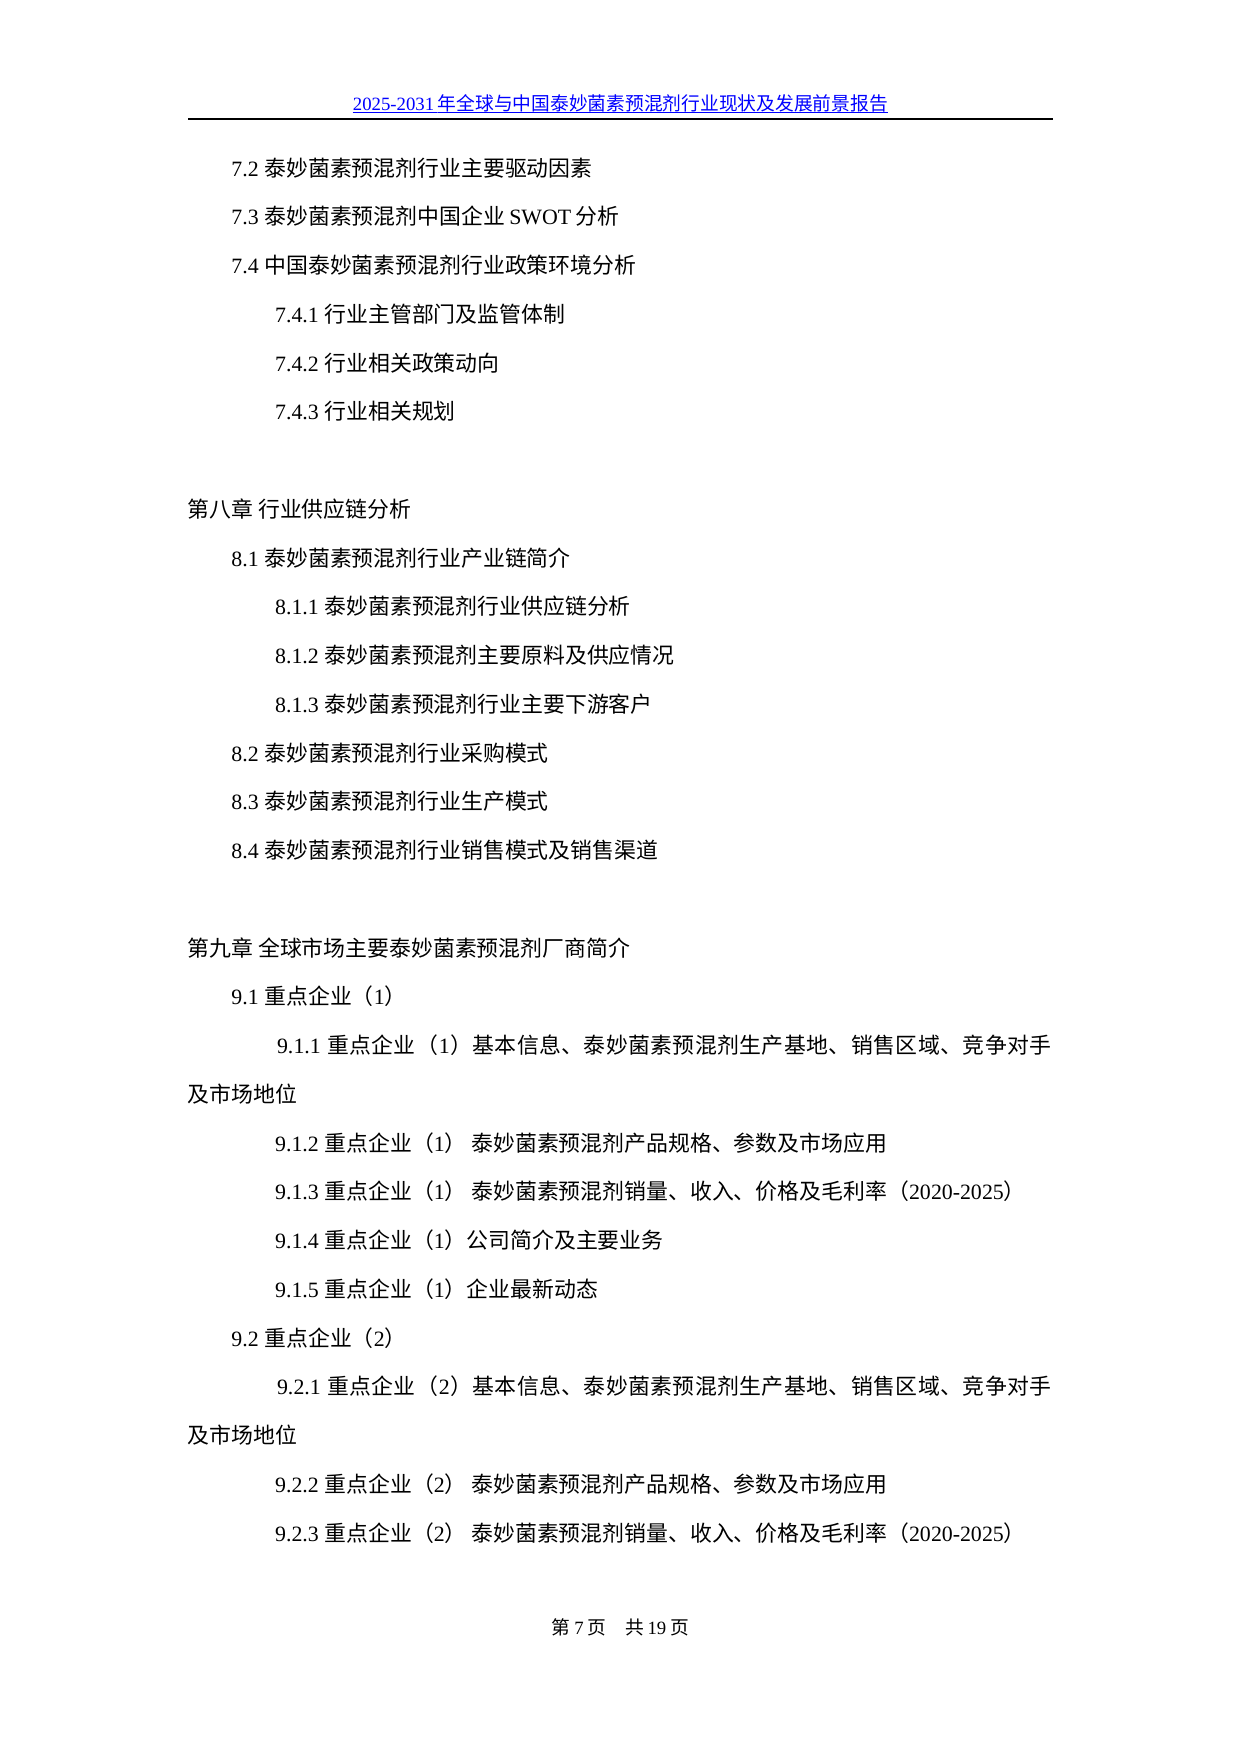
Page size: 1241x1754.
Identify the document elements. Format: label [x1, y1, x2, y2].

text [187, 150, 1053, 1548]
